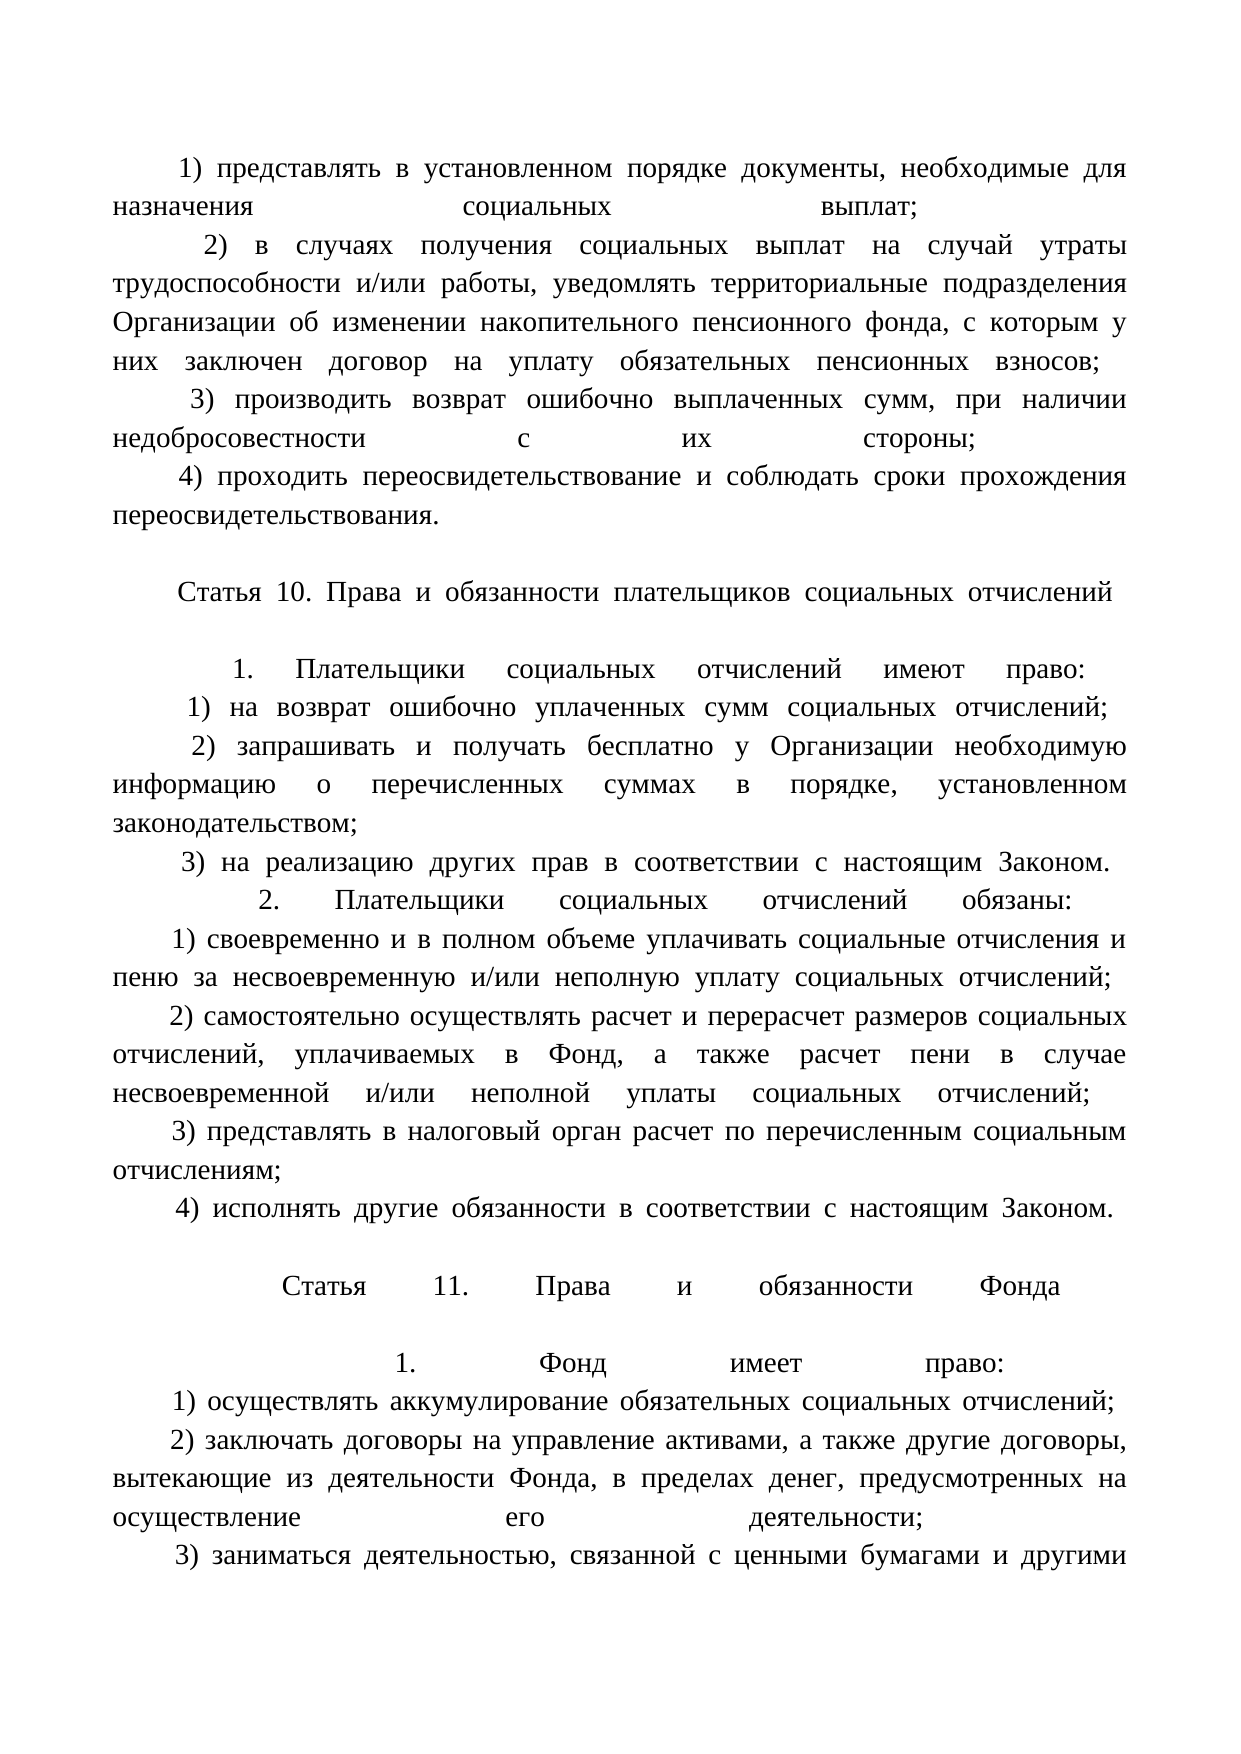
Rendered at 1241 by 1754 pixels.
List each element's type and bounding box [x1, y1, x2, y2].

text [112, 150, 1128, 1571]
